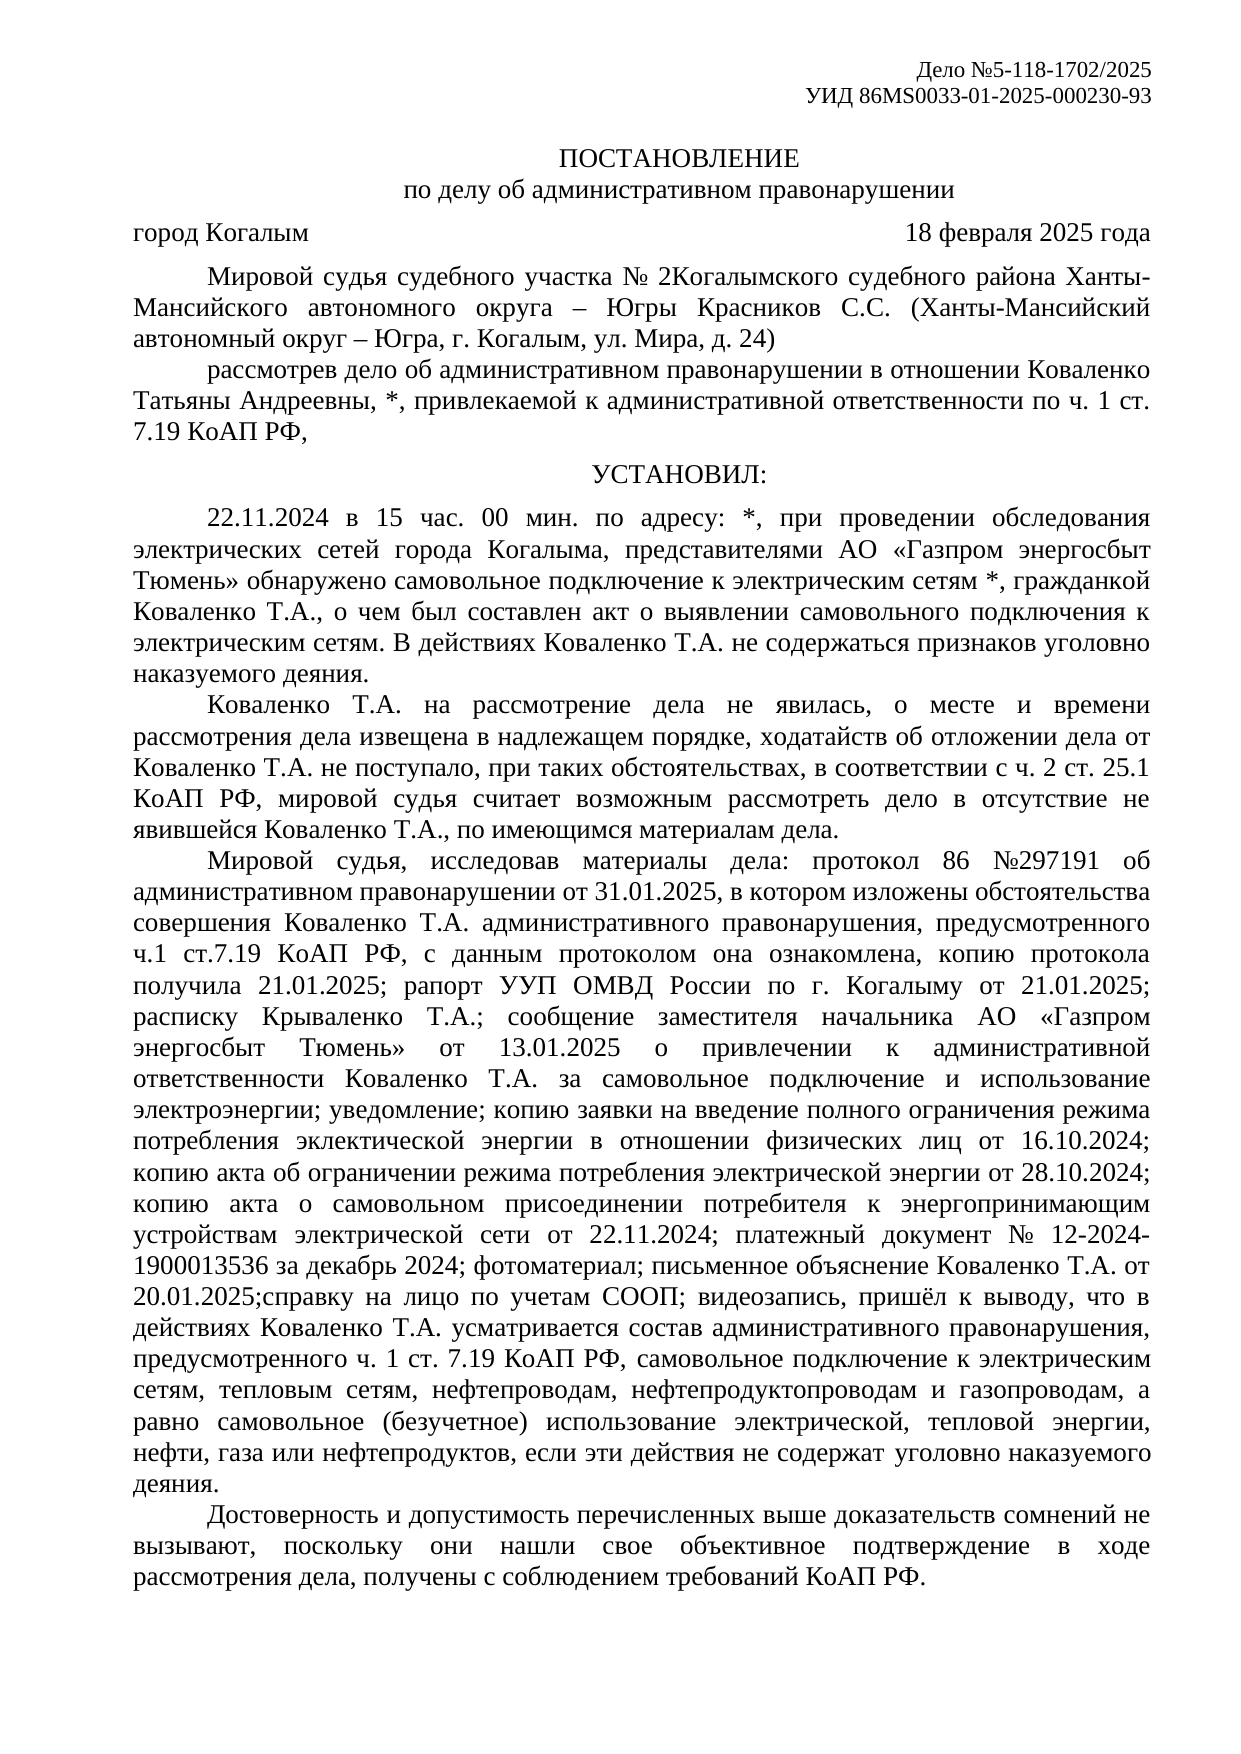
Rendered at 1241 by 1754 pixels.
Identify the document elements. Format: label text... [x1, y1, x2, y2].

text Достоверность и допустимость перечисленных выше доказательств сомнений не вызывают, поскольку они нашли свое объективное подтверждение в ходе рассмотрения дела, получены с соблюдением требований КоАП РФ. [133, 1498, 1152, 1592]
text город Когалым 18 февраля 2025 года [133, 216, 1152, 259]
text рассмотрев дело об административном правонарушении в отношении Коваленко Татьяны Андреевны, *, привлекаемой к административной ответственности по ч. 1 ст. 7.19 КоАП РФ, [133, 353, 1152, 446]
text Мировой судья судебного участка № 2Когалымского судебного района Ханты-Мансийского автономного округа – Югры Красников С.С. (Ханты-Мансийский автономный округ – Югра, г. Когалым, ул. Мира, д. 24) [133, 259, 1152, 353]
text УСТАНОВИЛ: [133, 458, 1152, 489]
text по делу об административном правонарушении [133, 173, 1152, 204]
text 22.11.2024 в 15 час. 00 мин. по адресу: *, при проведении обследования электрических сетей города Когалыма, представителями АО «Газпром энергосбыт Тюмень» обнаружено самовольное подключение к электрическим сетям *, гражданкой Коваленко Т.А., о чем был составлен акт о выявлении самовольного подключения к электрическим сетям. В действиях Коваленко Т.А. не содержаться признаков уголовно наказуемого деяния. [133, 502, 1152, 688]
text ПОСТАНОВЛЕНИЕ [133, 142, 1152, 173]
text Мировой судья, исследовав материалы дела: протокол 86 №297191 об административном правонарушении от 31.01.2025, в котором изложены обстоятельства совершения Коваленко Т.А. административного правонарушения, предусмотренного ч.1 ст.7.19 КоАП РФ, с данным протоколом она ознакомлена, копию протокола получила 21.01.2025; рапорт УУП ОМВД России по г. Когалыму от 21.01.2025; расписку Крываленко Т.А.; сообщение заместителя начальника АО «Газпром энергосбыт Тюмень» от 13.01.2025 о привлечении к административной ответственности Коваленко Т.А. за самовольное подключение и использование электроэнергии; уведомление; копию заявки на введение полного ограничения режима потребления эклектической энергии в отношении физических лиц от 16.10.2024; копию акта об ограничении режима потребления электрической энергии от 28.10.2024; копию акта о самовольном присоединении потребителя к энергопринимающим устройствам электрической сети от 22.11.2024; платежный документ № 12-2024-1900013536 за декабрь 2024; фотоматериал; письменное объяснение Коваленко Т.А. от 20.01.2025;справку на лицо по учетам СООП; видеозапись, пришёл к выводу, что в действиях Коваленко Т.А. усматривается состав административного правонарушения, предусмотренного ч. 1 ст. 7.19 КоАП РФ, самовольное подключение к электрическим сетям, тепловым сетям, нефтепроводам, нефтепродуктопроводам и газопроводам, а равно самовольное (безучетное) использование электрической, тепловой энергии, нефти, газа или нефтепродуктов, если эти действия не содержат уголовно наказуемого деяния. [133, 844, 1152, 1498]
text Коваленко Т.А. на рассмотрение дела не явилась, о месте и времени рассмотрения дела извещена в надлежащем порядке, ходатайств об отложении дела от Коваленко Т.А. не поступало, при таких обстоятельствах, в соответствии с ч. 2 ст. 25.1 КоАП РФ, мировой судья считает возможным рассмотреть дело в отсутствие не явившейся Коваленко Т.А., по имеющимся материалам дела. [133, 688, 1152, 844]
